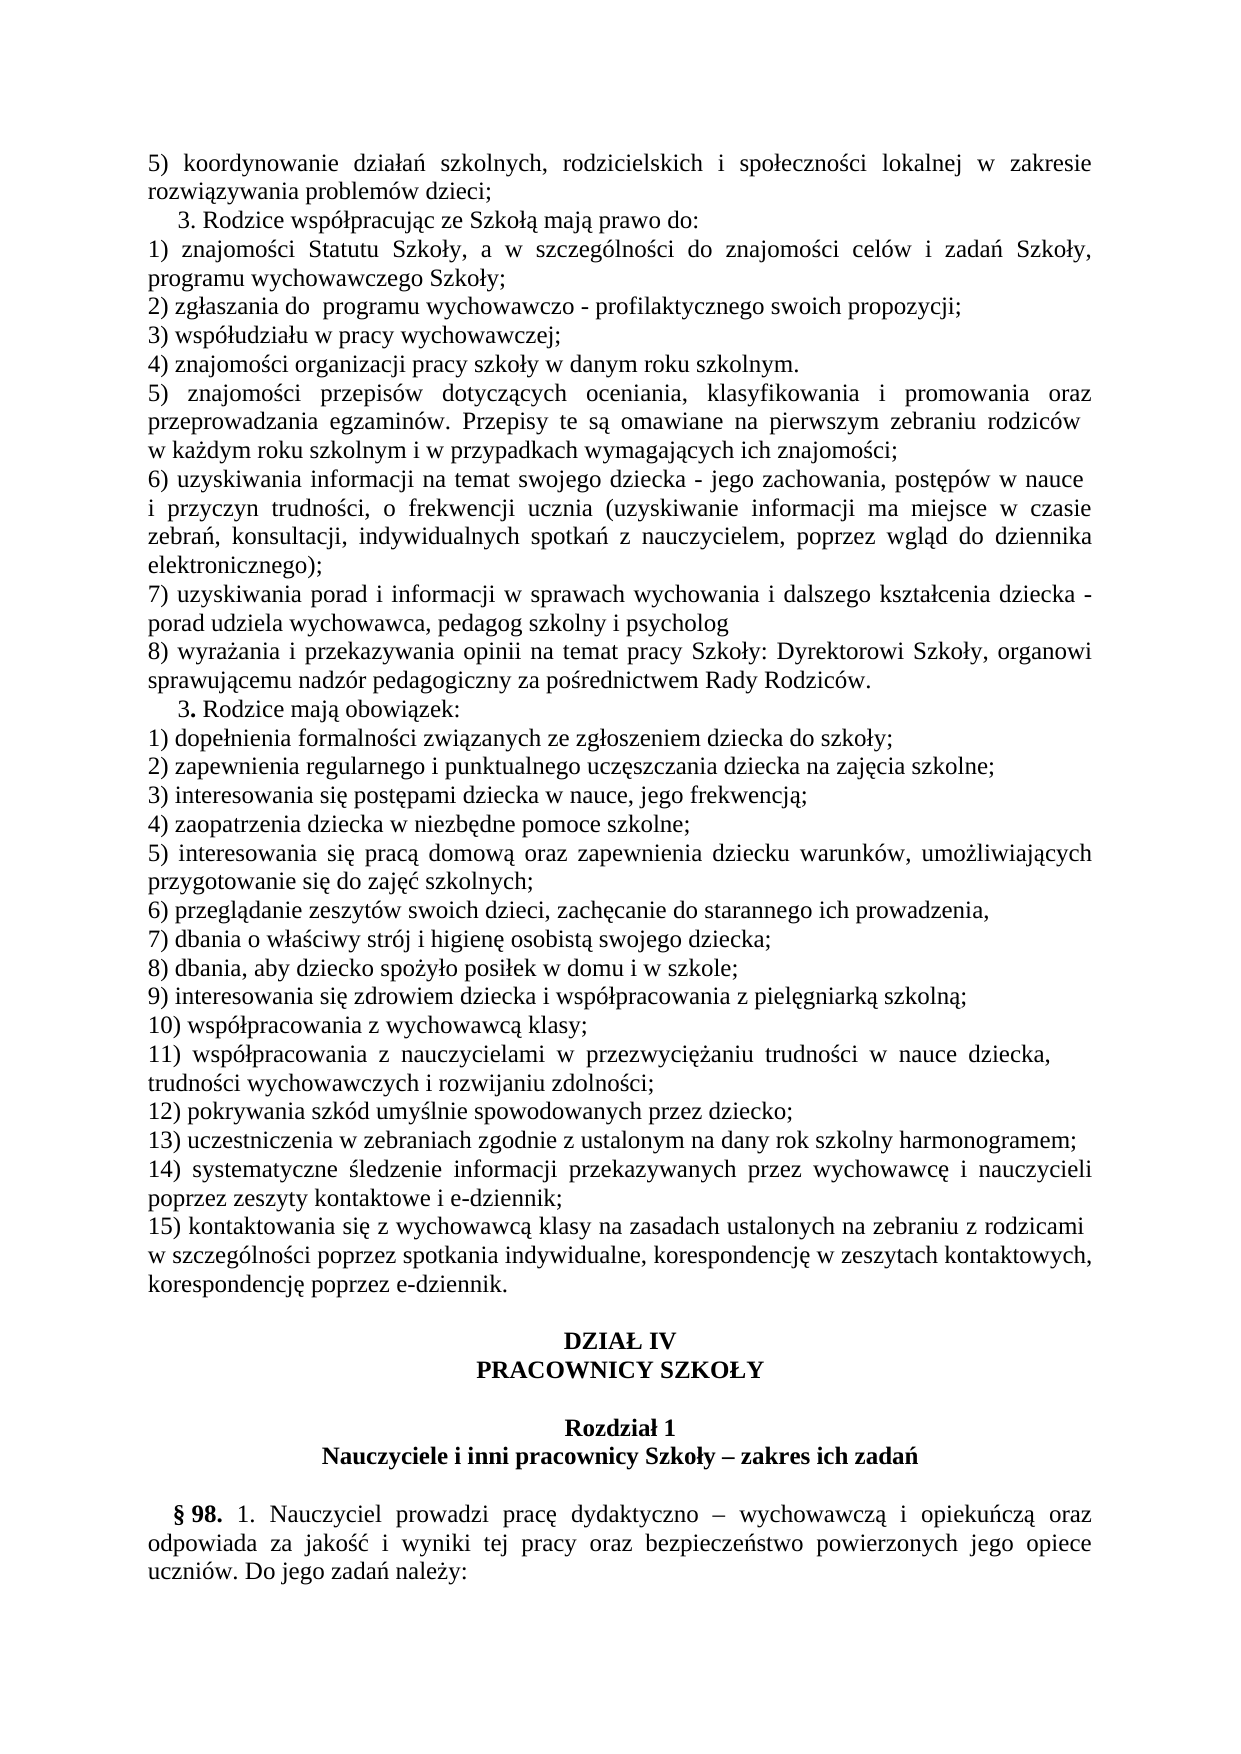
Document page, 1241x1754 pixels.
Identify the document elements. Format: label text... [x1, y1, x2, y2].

text 3) współudziału w pracy wychowawczej; [148, 320, 1093, 349]
text 6) uzyskiwania informacji na temat swojego dziecka - jego zachowania, postępów w nauce i przyczyn trudności, o frekwencji ucznia (uzyskiwanie informacji ma miejsce w czasie zebrań, konsultacji, indywidualnych spotkań z nauczycielem, poprzez wgląd do dziennika elektronicznego); [148, 464, 1093, 579]
text 2) zgłaszania do programu wychowawczo - profilaktycznego swoich propozycji; [148, 291, 1093, 320]
text 10) współpracowania z wychowawcą klasy; [148, 1010, 1093, 1039]
text 5) interesowania się pracą domową oraz zapewnienia dziecku warunków, umożliwiających przygotowanie się do zajęć szkolnych; [148, 838, 1093, 895]
text 14) systematyczne śledzenie informacji przekazywanych przez wychowawcę i nauczycieli poprzez zeszyty kontaktowe i e-dziennik; [148, 1154, 1093, 1211]
text 7) uzyskiwania porad i informacji w sprawach wychowania i dalszego kształcenia dziecka - porad udziela wychowawca, pedagog szkolny i psycholog [148, 579, 1093, 636]
text 8) dbania, aby dziecko spożyło posiłek w domu i w szkole; [148, 953, 1093, 981]
text DZIAŁ IV PRACOWNICY SZKOŁY [148, 1326, 1093, 1384]
text 8) wyrażania i przekazywania opinii na temat pracy Szkoły: Dyrektorowi Szkoły, organowi sprawującemu nadzór pedagogiczny za pośrednictwem Rady Rodziców. [148, 636, 1093, 694]
text 15) kontaktowania się z wychowawcą klasy na zasadach ustalonych na zebraniu z rodzicami w szczególności poprzez spotkania indywidualne, korespondencję w zeszytach kontaktowych, korespondencję poprzez e-dziennik. [148, 1211, 1093, 1298]
text 3. Rodzice współpracując ze Szkołą mają prawo do: [148, 205, 1093, 234]
text 7) dbania o właściwy strój i higienę osobistą swojego dziecka; [148, 924, 1093, 953]
text 12) pokrywania szkód umyślnie spowodowanych przez dziecko; [148, 1096, 1093, 1125]
text 5) koordynowanie działań szkolnych, rodzicielskich i społeczności lokalnej w zakresie rozwiązywania problemów dzieci; [148, 148, 1093, 205]
text 5) znajomości przepisów dotyczących oceniania, klasyfikowania i promowania oraz przeprowadzania egzaminów. Przepisy te są omawiane na pierwszym zebraniu rodziców w każdym roku szkolnym i w przypadkach wymagających ich znajomości; [148, 378, 1093, 464]
text 1) dopełnienia formalności związanych ze zgłoszeniem dziecka do szkoły; [148, 723, 1093, 751]
text § 98. 1. Nauczyciel prowadzi pracę dydaktyczno – wychowawczą i opiekuńczą oraz odpowiada za jakość i wyniki tej pracy oraz bezpieczeństwo powierzonych jego opiece uczniów. Do jego zadań należy: [148, 1499, 1093, 1585]
text 6) przeglądanie zeszytów swoich dzieci, zachęcanie do starannego ich prowadzenia, [148, 895, 1093, 924]
text 1) znajomości Statutu Szkoły, a w szczególności do znajomości celów i zadań Szkoły, programu wychowawczego Szkoły; [148, 234, 1093, 291]
text Nauczyciele i inni pracownicy Szkoły – zakres ich zadań [148, 1441, 1093, 1470]
text Rozdział 1 [148, 1413, 1093, 1441]
text 9) interesowania się zdrowiem dziecka i współpracowania z pielęgniarką szkolną; [148, 981, 1093, 1010]
text 4) zaopatrzenia dziecka w niezbędne pomoce szkolne; [148, 809, 1093, 838]
text 4) znajomości organizacji pracy szkoły w danym roku szkolnym. [148, 349, 1093, 378]
text 3. Rodzice mają obowiązek: [148, 694, 1093, 723]
text 3) interesowania się postępami dziecka w nauce, jego frekwencją; [148, 780, 1093, 809]
text 13) uczestniczenia w zebraniach zgodnie z ustalonym na dany rok szkolny harmonogramem; [148, 1125, 1093, 1154]
text 11) współpracowania z nauczycielami w przezwyciężaniu trudności w nauce dziecka, trudności wychowawczych i rozwijaniu zdolności; [148, 1039, 1093, 1096]
text 2) zapewnienia regularnego i punktualnego uczęszczania dziecka na zajęcia szkolne; [148, 751, 1093, 780]
